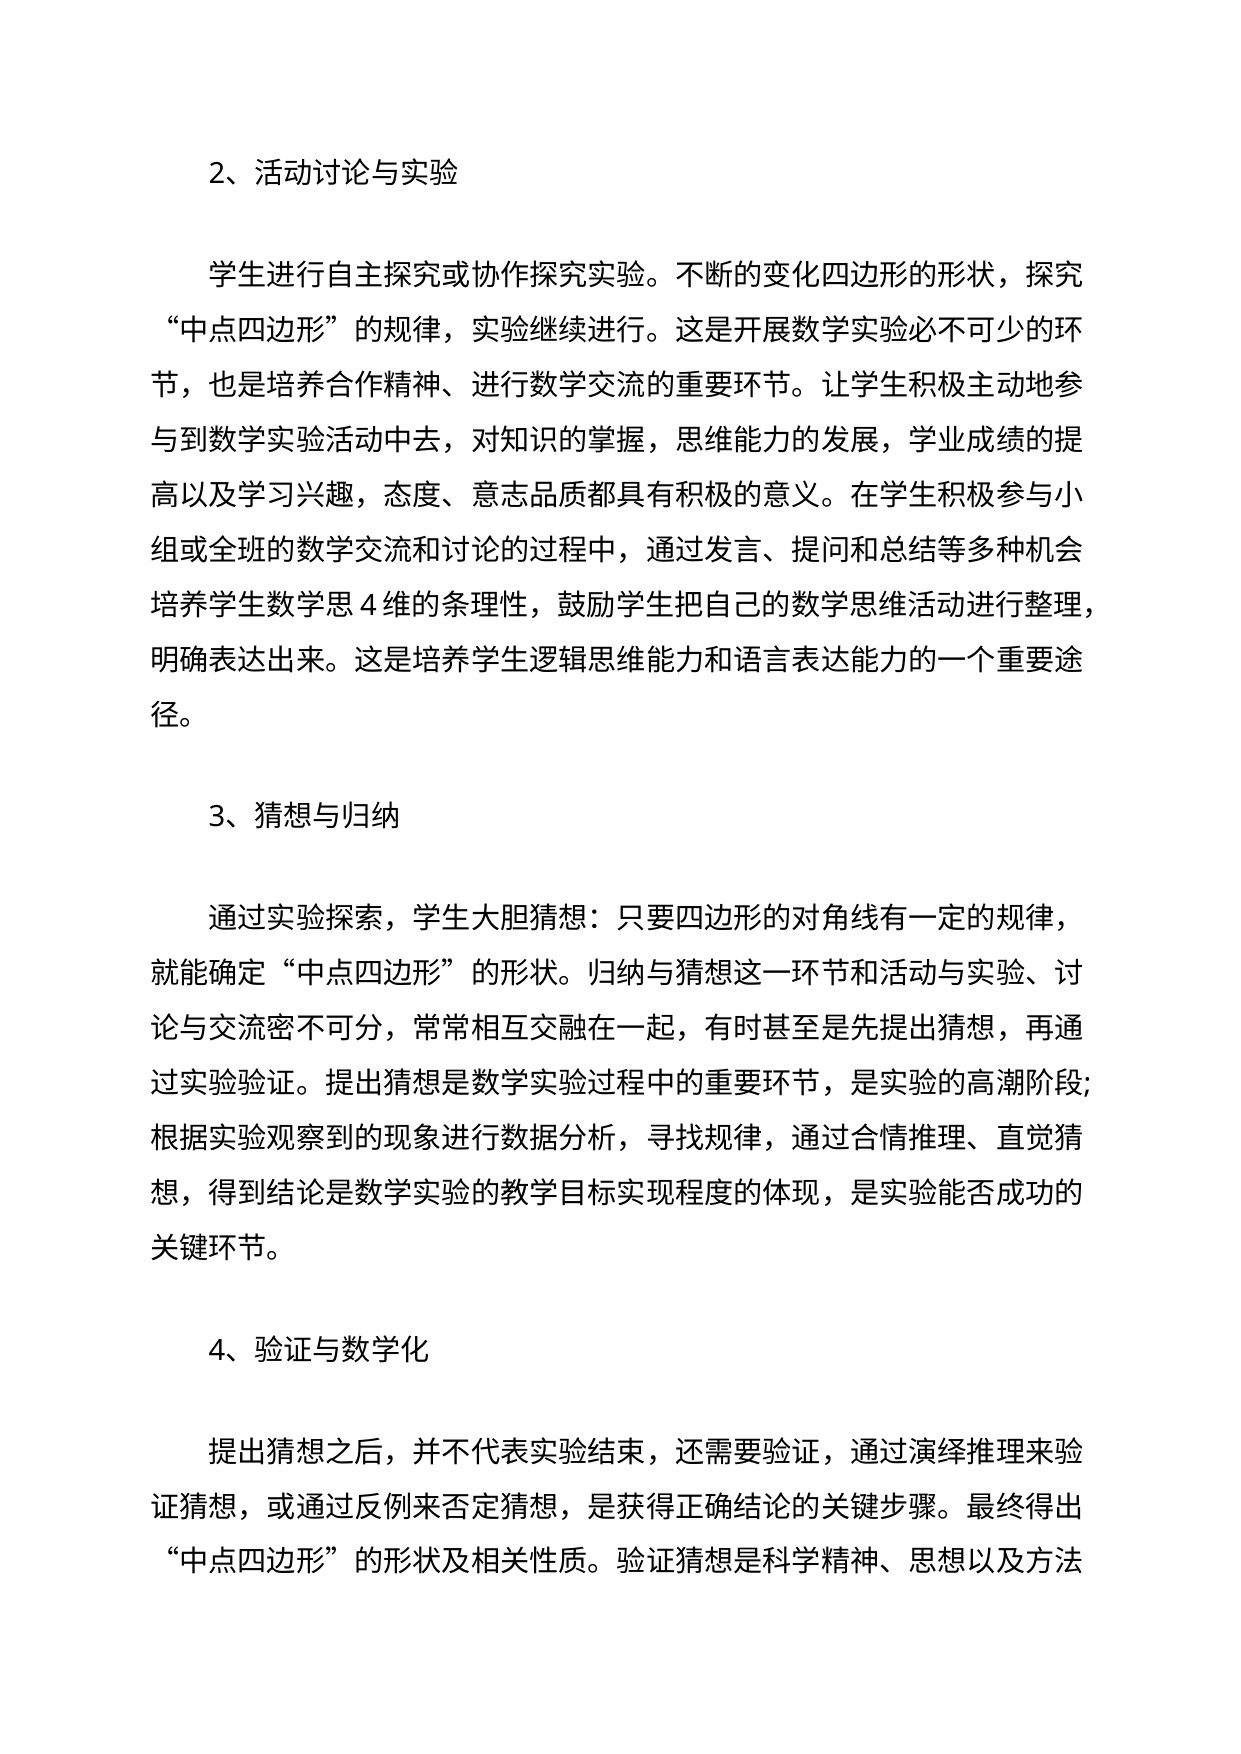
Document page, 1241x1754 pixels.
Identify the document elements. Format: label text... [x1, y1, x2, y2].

text 3、猜想与归纳 [150, 793, 1090, 835]
text 学生进行自主探究或协作探究实验。不断的变化四边形的形状，探究“中点四边形”的规律，实验继续进行。这是开展数学实验必不可少的环节，也是培养合作精神、进行数学交流的重要环节。让学生积极主动地参与到数学实验活动中去，对知识的掌握，思维能力的发展，学业成绩的提高以及学习兴趣，态度、意志品质都具有积极的意义。在学生积极参与小组或全班的数学交流和讨论的过程中，通过发言、提问和总结等多种机会培养学生数学思4维的条理性，鼓励学生把自己的数学思维活动进行整理，明确表达出来。这是培养学生逻辑思维能力和语言表达能力的一个重要途径。 [150, 252, 1090, 733]
text 通过实验探索，学生大胆猜想：只要四边形的对角线有一定的规律，就能确定“中点四边形”的形状。归纳与猜想这一环节和活动与实验、讨论与交流密不可分，常常相互交融在一起，有时甚至是先提出猜想，再通过实验验证。提出猜想是数学实验过程中的重要环节，是实验的高潮阶段;根据实验观察到的现象进行数据分析，寻找规律，通过合情推理、直觉猜想，得到结论是数学实验的教学目标实现程度的体现，是实验能否成功的关键环节。 [150, 895, 1090, 1267]
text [150, 1428, 1090, 1580]
text 4、验证与数学化 [150, 1326, 1090, 1369]
text 2、活动讨论与实验 [150, 150, 1090, 192]
